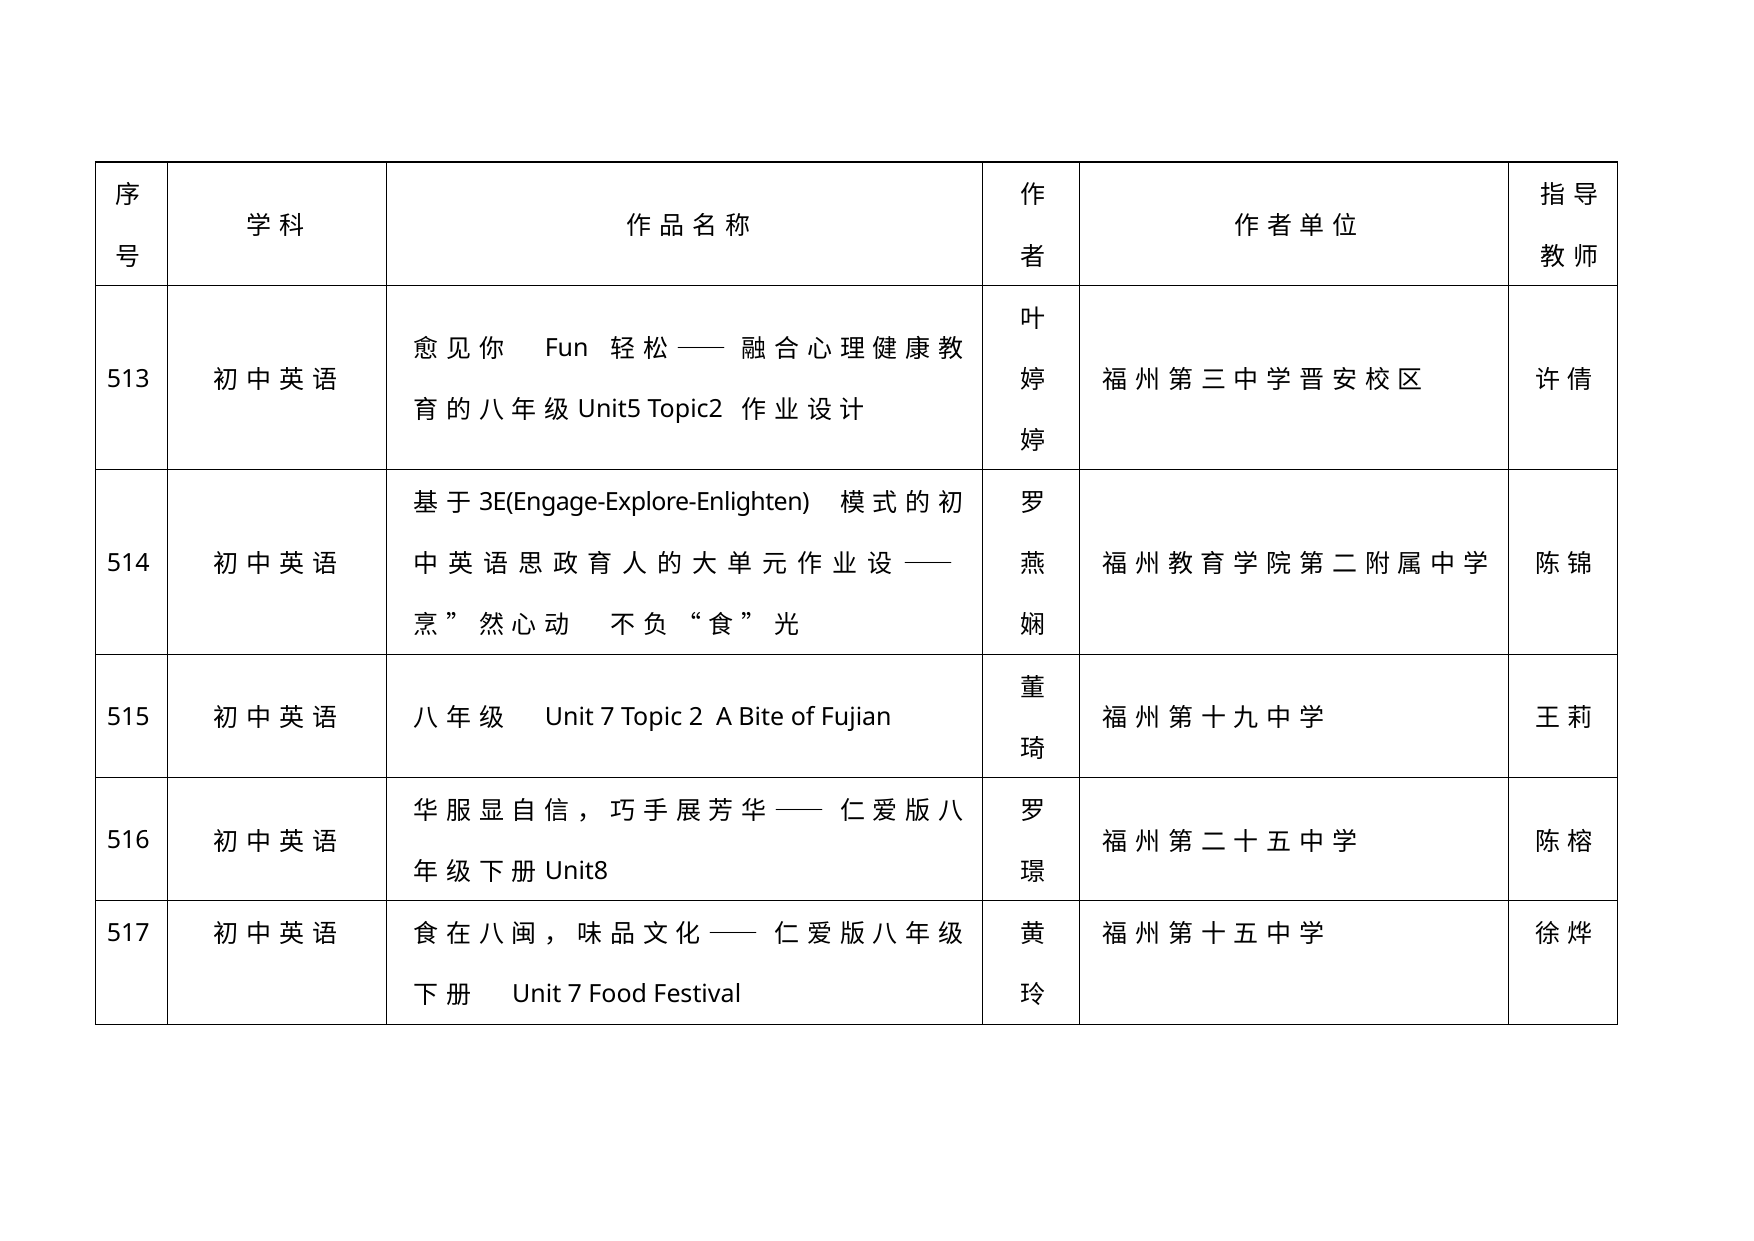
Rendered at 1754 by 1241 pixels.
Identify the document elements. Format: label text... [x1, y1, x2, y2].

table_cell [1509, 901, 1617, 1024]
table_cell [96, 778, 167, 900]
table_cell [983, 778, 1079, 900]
table_header 作品名称 [387, 163, 982, 285]
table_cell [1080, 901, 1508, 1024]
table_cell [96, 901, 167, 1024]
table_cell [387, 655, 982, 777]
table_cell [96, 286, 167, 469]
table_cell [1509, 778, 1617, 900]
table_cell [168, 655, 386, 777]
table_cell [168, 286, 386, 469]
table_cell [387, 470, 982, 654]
table_header 序号 [96, 163, 167, 285]
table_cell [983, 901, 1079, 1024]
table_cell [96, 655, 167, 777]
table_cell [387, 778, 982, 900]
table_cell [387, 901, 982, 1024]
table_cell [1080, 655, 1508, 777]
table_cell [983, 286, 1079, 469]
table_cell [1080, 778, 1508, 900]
table_header 学科 [168, 163, 386, 285]
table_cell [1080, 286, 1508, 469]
table_header 指导教师 [1509, 163, 1617, 285]
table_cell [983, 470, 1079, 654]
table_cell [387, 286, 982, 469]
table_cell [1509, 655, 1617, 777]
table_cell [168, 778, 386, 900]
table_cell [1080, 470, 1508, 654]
table_header 作者 [983, 163, 1079, 285]
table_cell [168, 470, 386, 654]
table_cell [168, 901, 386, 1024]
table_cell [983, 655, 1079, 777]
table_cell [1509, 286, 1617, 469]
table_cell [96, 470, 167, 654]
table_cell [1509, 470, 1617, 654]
table_header 作者单位 [1080, 163, 1508, 285]
